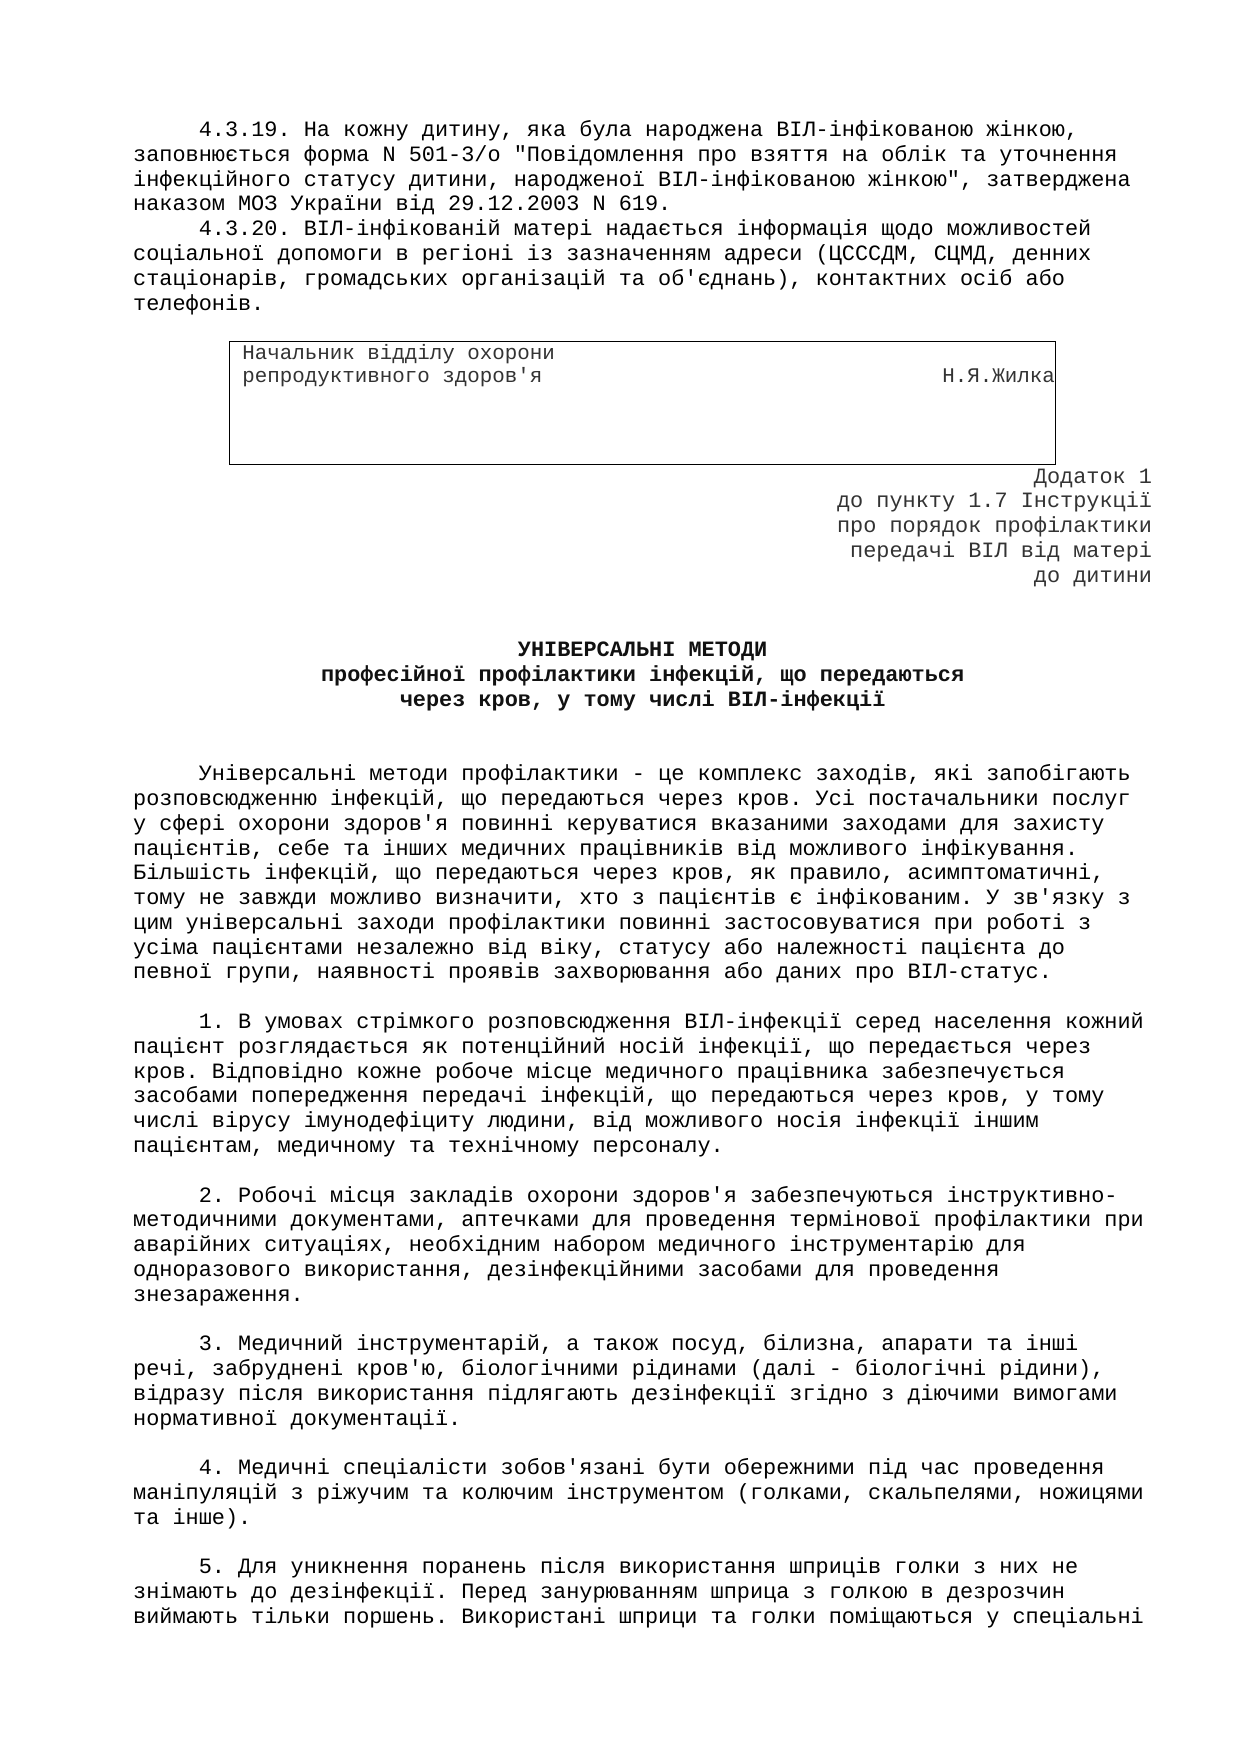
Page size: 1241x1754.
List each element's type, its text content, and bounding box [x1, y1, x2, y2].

text 1. В умовах стрімкого розповсюдження ВІЛ-інфекції серед населення кожний пацієнт розглядається як потенційний носій інфекції, що передається через кров. Відповідно кожне робоче місце медичного працівника забезпечується засобами попередження передачі інфекцій, що передаються через кров, у тому числі вірусу імунодефіциту людини, від можливого носія інфекції іншим пацієнтам, медичному та технічному персоналу. [133, 1010, 1152, 1184]
text УНІВЕРСАЛЬНІ МЕТОДИ професійної профілактики інфекцій, що передаються через кров, у тому числі ВІЛ-інфекції [133, 638, 1152, 762]
text 3. Медичний інструментарій, а також посуд, білизна, апарати та інші речі, забруднені кров'ю, біологічними рідинами (далі - біологічні рідини), відразу після використання підлягають дезінфекції згідно з діючими вимогами нормативної документації. [133, 1333, 1152, 1457]
text 2. Робочі місця закладів охорони здоров'я забезпечуються інструктивно-методичними документами, аптечками для проведення термінової профілактики при аварійних ситуаціях, необхідним набором медичного інструментарію для одноразового використання, дезінфекційними засобами для проведення знезараження. [133, 1184, 1152, 1333]
text Додаток 1 до пункту 1.7 Інструкції про порядок профілактики передачі ВІЛ від матері до дитини [133, 465, 1152, 638]
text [133, 1556, 1152, 1630]
text 4. Медичні спеціалісти зобов'язані бути обережними під час проведення маніпуляцій з ріжучим та колючим інструментом (голками, скальпелями, ножицями та інше). [133, 1457, 1152, 1556]
text 4.3.19. На кожну дитину, яка була народжена ВІЛ-інфікованою жінкою, заповнюється форма N 501-3/о "Повідомлення про взяття на облік та уточнення інфекційного статусу дитини, народженої ВІЛ-інфікованою жінкою", затверджена наказом МОЗ України від 29.12.2003 N 619. [133, 118, 1152, 217]
text Універсальні методи профілактики - це комплекс заходів, які запобігають розповсюдженню інфекцій, що передаються через кров. Усі постачальники послуг у сфері охорони здоров'я повинні керуватися вказаними заходами для захисту пацієнтів, себе та інших медичних працівників від можливого інфікування. Більшість інфекцій, що передаються через кров, як правило, асимптоматичні, тому не завжди можливо визначити, хто з пацієнтів є інфікованим. У зв'язку з цим універсальні заходи профілактики повинні застосовуватися при роботі з усіма пацієнтами незалежно від віку, статусу або належності пацієнта до певної групи, наявності проявів захворювання або даних про ВІЛ-статус. [133, 762, 1152, 1010]
table_header Начальник відділу охорони репродуктивного здоров'я Н.Я.Жилка [230, 342, 1055, 464]
text 4.3.20. ВІЛ-інфікованій матері надається інформація щодо можливостей соціальної допомоги в регіоні із зазначенням адреси (ЦСССДМ, СЦМД, денних стаціонарів, громадських організацій та об'єднань), контактних осіб або телефонів. [133, 217, 1152, 341]
